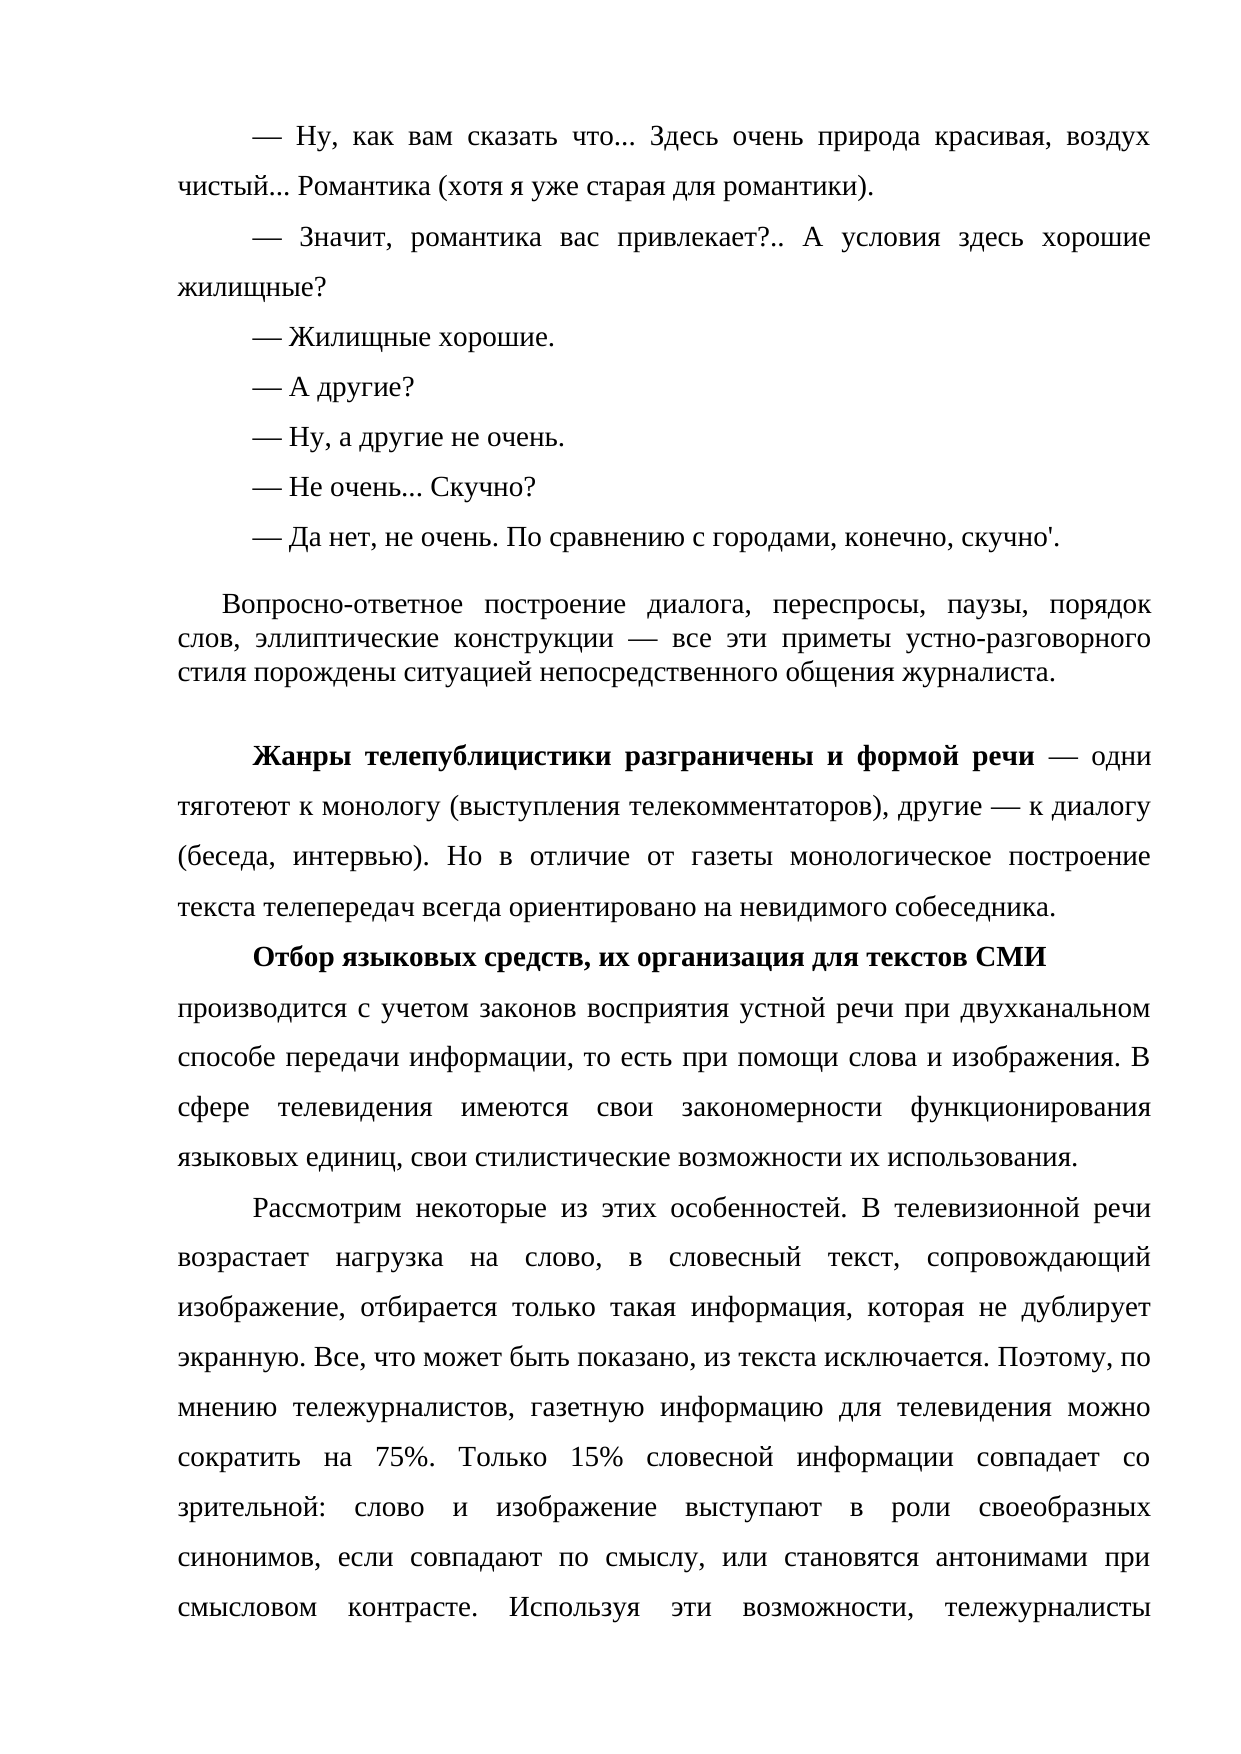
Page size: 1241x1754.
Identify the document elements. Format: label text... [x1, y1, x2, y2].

text — Ну, а другие не очень. [252, 419, 1152, 453]
text Вопросно-ответное построение диалога, переспросы, паузы, порядок слов, эллиптические конструкции — все эти приметы устно-разговорного стиля порождены ситуацией непосредственного общения журналиста. [177, 587, 1152, 687]
text — Ну, как вам сказать что... Здесь очень природа красивая, воздух чистый... Романтика (хотя я уже старая для романтики). [177, 118, 1152, 202]
text — А другие? [252, 369, 1152, 402]
text — Не очень... Скучно? [252, 469, 1152, 503]
text — Жилищные хорошие. [252, 319, 1152, 352]
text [177, 1190, 1152, 1622]
text Отбор языковых средств, их организация для текстов СМИ [252, 939, 1152, 973]
text производится с учетом законов восприятия устной речи при двухканальном способе передачи информации, то есть при помощи слова и изображения. В сфере телевидения имеются свои закономерности функционирования языковых единиц, свои стилистические возможности их использования. [177, 990, 1152, 1173]
text — Да нет, не очень. По сравнению с городами, конечно, скучно'. [252, 519, 1152, 553]
text — Значит, романтика вас привлекает?.. А условия здесь хорошие жилищные? [177, 219, 1152, 302]
text Жанры телепублицистики разграничены и формой речи — одни тяготеют к монологу (выступления телекомментаторов), другие — к диалогу (беседа, интервью). Но в отличие от газеты монологическое построение текста телепередач всегда ориентировано на невидимого собеседника. [177, 738, 1152, 922]
